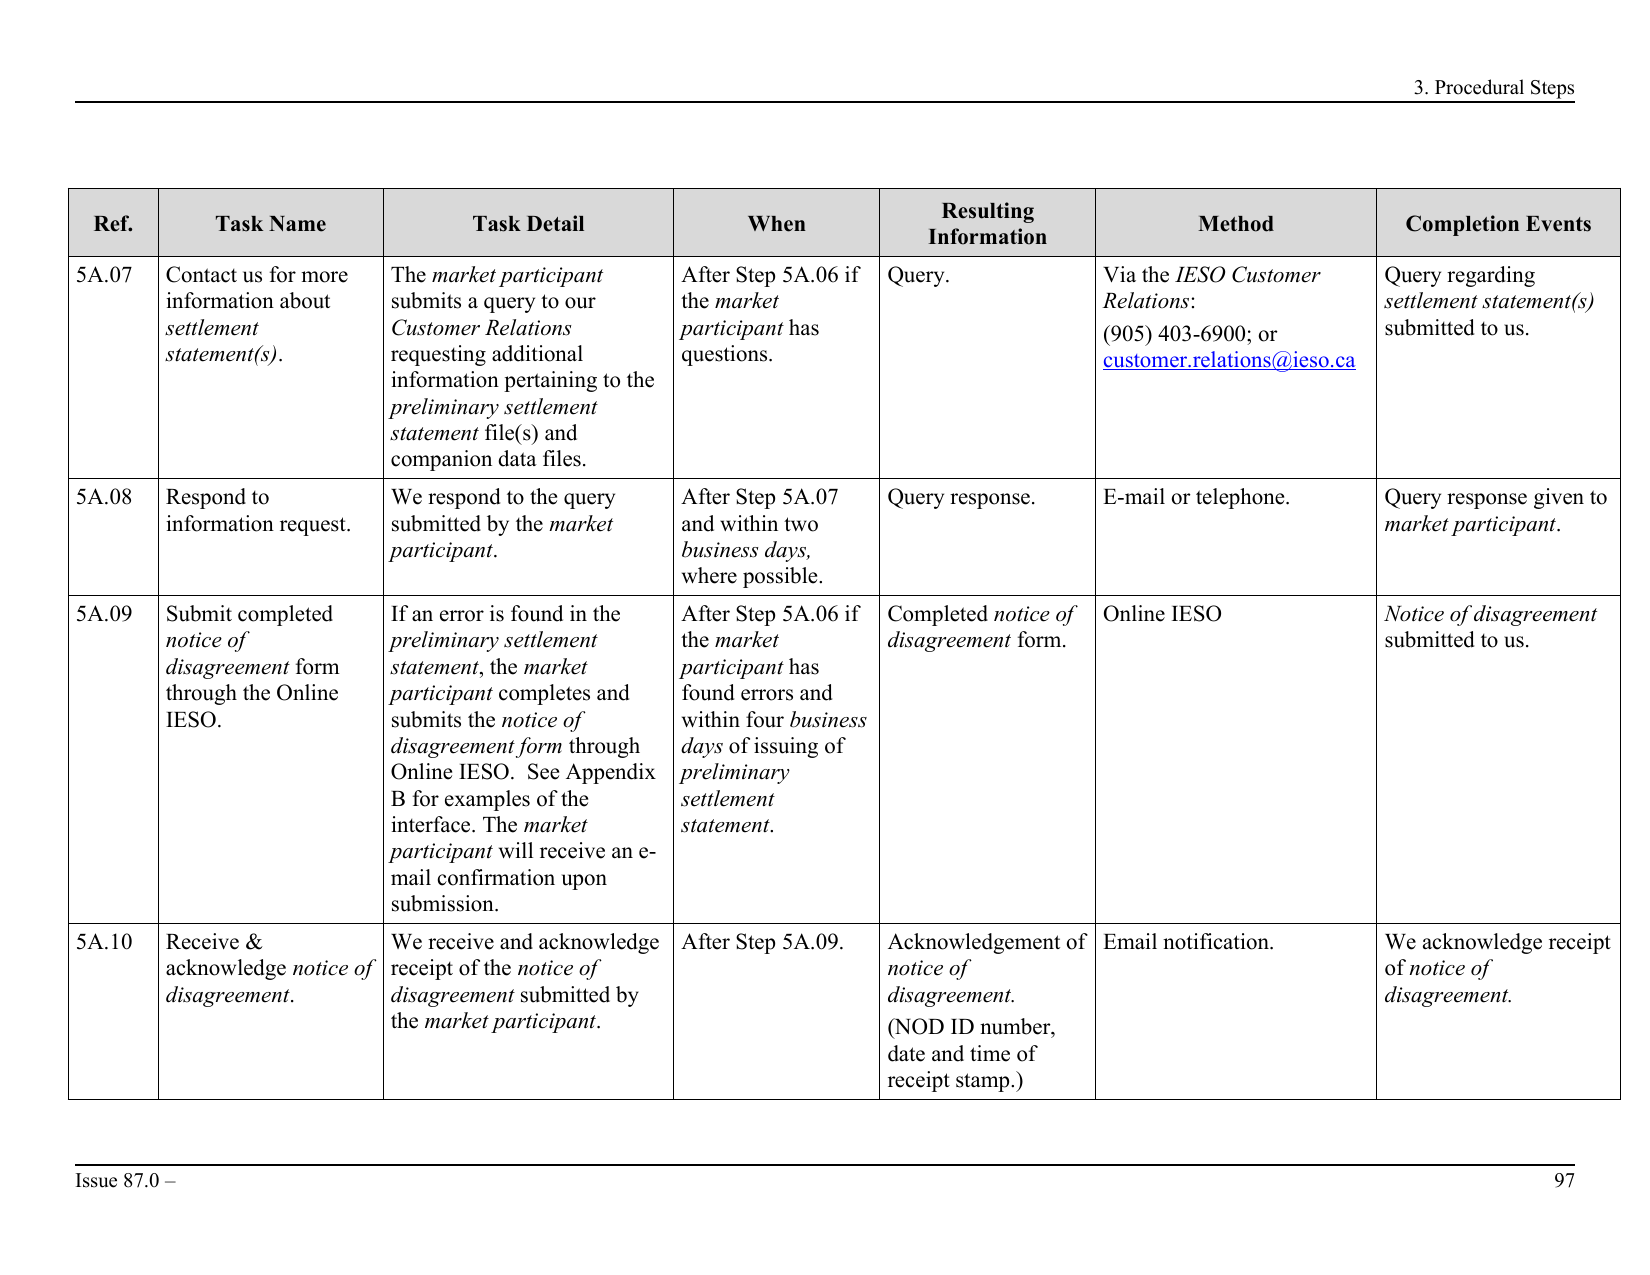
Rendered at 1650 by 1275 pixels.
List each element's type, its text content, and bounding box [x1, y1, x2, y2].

table_header Completion Events [1377, 189, 1620, 256]
table_header Resulting Information [880, 189, 1095, 256]
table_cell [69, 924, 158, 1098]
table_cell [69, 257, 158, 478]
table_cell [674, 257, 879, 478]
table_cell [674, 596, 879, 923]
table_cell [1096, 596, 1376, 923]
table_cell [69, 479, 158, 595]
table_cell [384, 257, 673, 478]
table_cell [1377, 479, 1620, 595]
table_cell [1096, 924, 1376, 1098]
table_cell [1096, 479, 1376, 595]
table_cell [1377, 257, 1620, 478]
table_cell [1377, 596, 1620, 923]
table_header Ref. [69, 189, 158, 256]
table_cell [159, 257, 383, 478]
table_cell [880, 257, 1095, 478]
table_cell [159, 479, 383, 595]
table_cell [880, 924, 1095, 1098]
table_header Task Name [159, 189, 383, 256]
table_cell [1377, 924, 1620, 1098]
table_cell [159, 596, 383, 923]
table_header Method [1096, 189, 1376, 256]
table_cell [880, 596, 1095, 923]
table_header When [674, 189, 879, 256]
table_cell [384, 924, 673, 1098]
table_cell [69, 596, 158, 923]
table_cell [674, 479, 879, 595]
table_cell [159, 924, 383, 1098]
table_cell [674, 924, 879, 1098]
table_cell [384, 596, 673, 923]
table_header Task Detail [384, 189, 673, 256]
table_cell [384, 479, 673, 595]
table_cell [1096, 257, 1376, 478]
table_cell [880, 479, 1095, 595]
